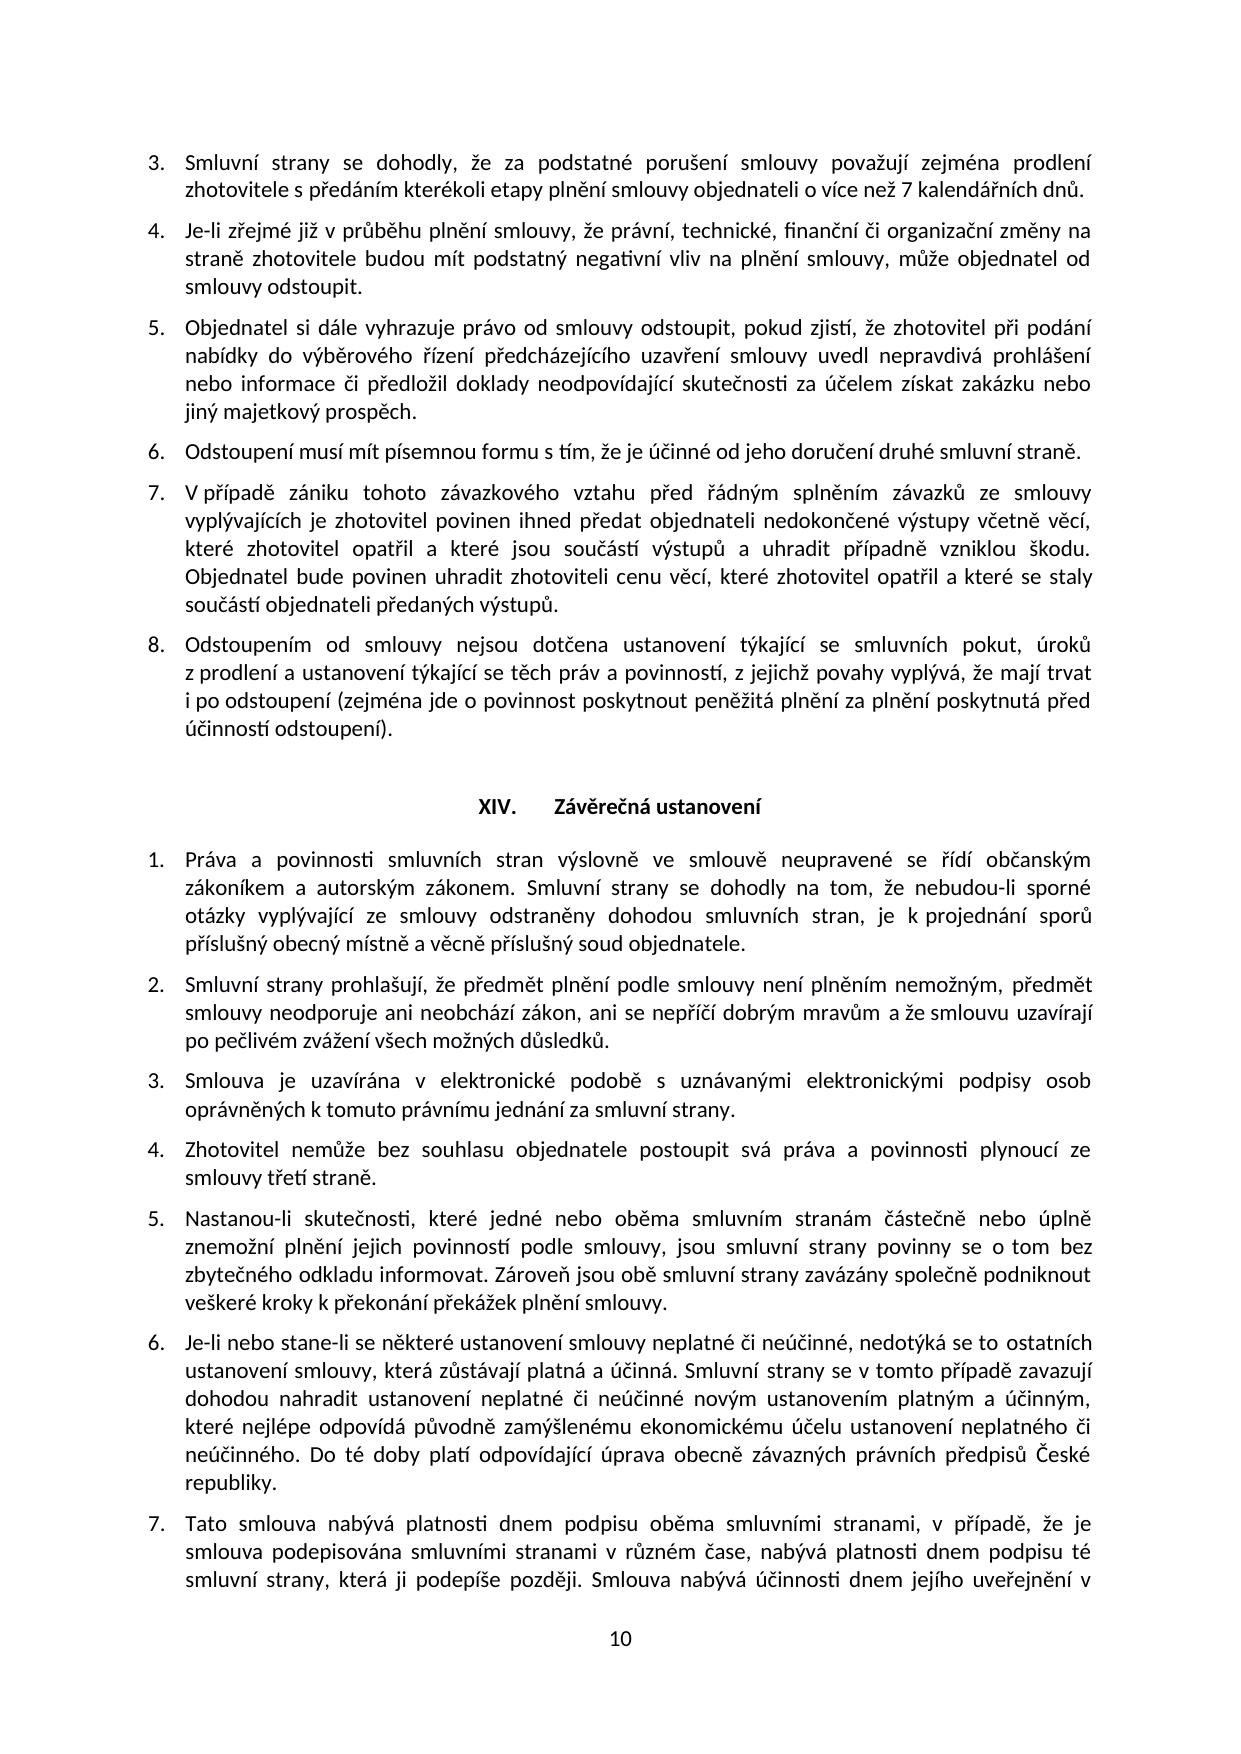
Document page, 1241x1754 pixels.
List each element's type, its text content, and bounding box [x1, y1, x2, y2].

list Zhotovitel nemůže bez souhlasu objednatele postoupit svá práva a povinnosti plynoucí ze smlouvy třetí straně. [147, 1135, 1093, 1191]
list Smluvní strany prohlašují, že předmět plnění podle smlouvy není plněním nemožným, předmět smlouvy neodporuje ani neobchází zákon, ani se nepříčí dobrým mravům a že smlouvu uzavírají po pečlivém zvážení všech možných důsledků. [147, 970, 1093, 1054]
list Nastanou-li skutečnosti, které jedné nebo oběma smluvním stranám částečně nebo úplně znemožní plnění jejich povinností podle smlouvy, jsou smluvní strany povinny se o tom bez zbytečného odkladu informovat. Zároveň jsou obě smluvní strany zavázány společně podniknout veškeré kroky k překonání překážek plnění smlouvy. [147, 1204, 1093, 1316]
list Objednatel si dále vyhrazuje právo od smlouvy odstoupit, pokud zjistí, že zhotovitel při podání nabídky do výběrového řízení předcházejícího uzavření smlouvy uvedl nepravdivá prohlášení nebo informace či předložil doklady neodpovídající skutečnosti za účelem získat zakázku nebo jiný majetkový prospěch. [148, 313, 1093, 425]
list Odstoupením od smlouvy nejsou dotčena ustanovení týkající se smluvních pokut, úroků z prodlení a ustanovení týkající se těch práv a povinností, z jejichž povahy vyplývá, že mají trvat i po odstoupení (zejména jde o povinnost poskytnout peněžitá plnění za plnění poskytnutá před účinností odstoupení). [148, 630, 1093, 742]
list Smlouva je uzavírána v elektronické podobě s uznávanými elektronickými podpisy osob oprávněných k tomuto právnímu jednání za smluvní strany. [147, 1067, 1093, 1123]
list Práva a povinnosti smluvních stran výslovně ve smlouvě neupravené se řídí občanským zákoníkem a autorským zákonem. Smluvní strany se dohodly na tom, že nebudou-li sporné otázky vyplývající ze smlouvy odstraněny dohodou smluvních stran, je k projednání sporů příslušný obecný místně a věcně příslušný soud objednatele. [147, 846, 1093, 958]
list V případě zániku tohoto závazkového vztahu před řádným splněním závazků ze smlouvy vyplývajících je zhotovitel povinen ihned předat objednateli nedokončené výstupy včetně věcí, které zhotovitel opatřil a které jsou součástí výstupů a uhradit případně vzniklou škodu. Objednatel bude povinen uhradit zhotoviteli cenu věcí, které zhotovitel opatřil a které se staly součástí objednateli předaných výstupů. [148, 478, 1093, 618]
list Odstoupení musí mít písemnou formu s tím, že je účinné od jeho doručení druhé smluvní straně. [148, 437, 1093, 465]
list Je-li nebo stane-li se některé ustanovení smlouvy neplatné či neúčinné, nedotýká se to ostatních ustanovení smlouvy, která zůstávají platná a účinná. Smluvní strany se v tomto případě zavazují dohodou nahradit ustanovení neplatné či neúčinné novým ustanovením platným a účinným, které nejlépe odpovídá původně zamýšlenému ekonomickému účelu ustanovení neplatného či neúčinného. Do té doby platí odpovídající úprava obecně závazných právních předpisů České republiky. [148, 1328, 1093, 1496]
text Závěrečná ustanovení [185, 792, 1093, 821]
list Smluvní strany se dohodly, že za podstatné porušení smlouvy považují zejména prodlení zhotovitele s předáním kterékoli etapy plnění smlouvy objednateli o více než 7 kalendářních dnů. [148, 148, 1093, 204]
list Je-li zřejmé již v průběhu plnění smlouvy, že právní, technické, finanční či organizační změny na straně zhotovitele budou mít podstatný negativní vliv na plnění smlouvy, může objednatel od smlouvy odstoupit. [148, 216, 1093, 300]
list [148, 1509, 1093, 1593]
